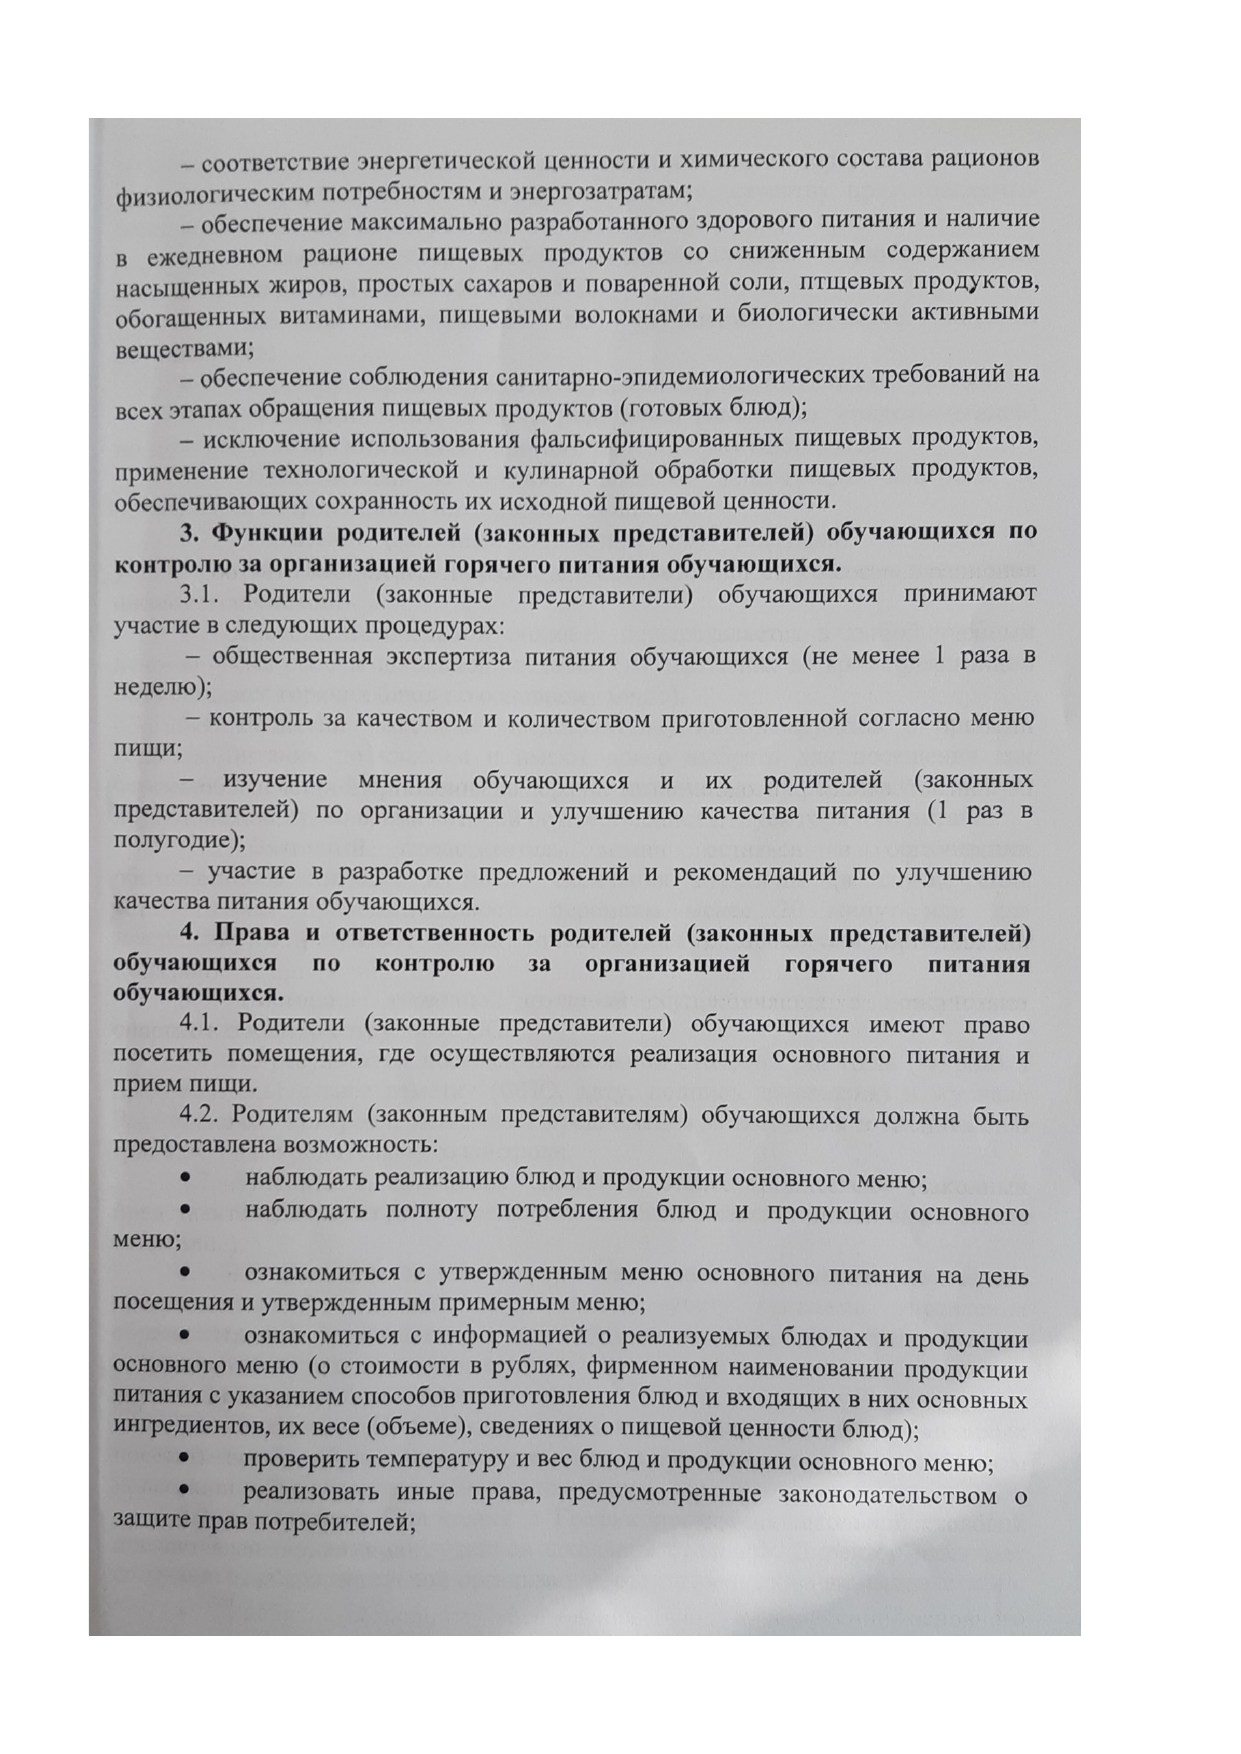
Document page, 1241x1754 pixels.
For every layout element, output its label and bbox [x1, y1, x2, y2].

picture [88, 118, 1081, 1636]
